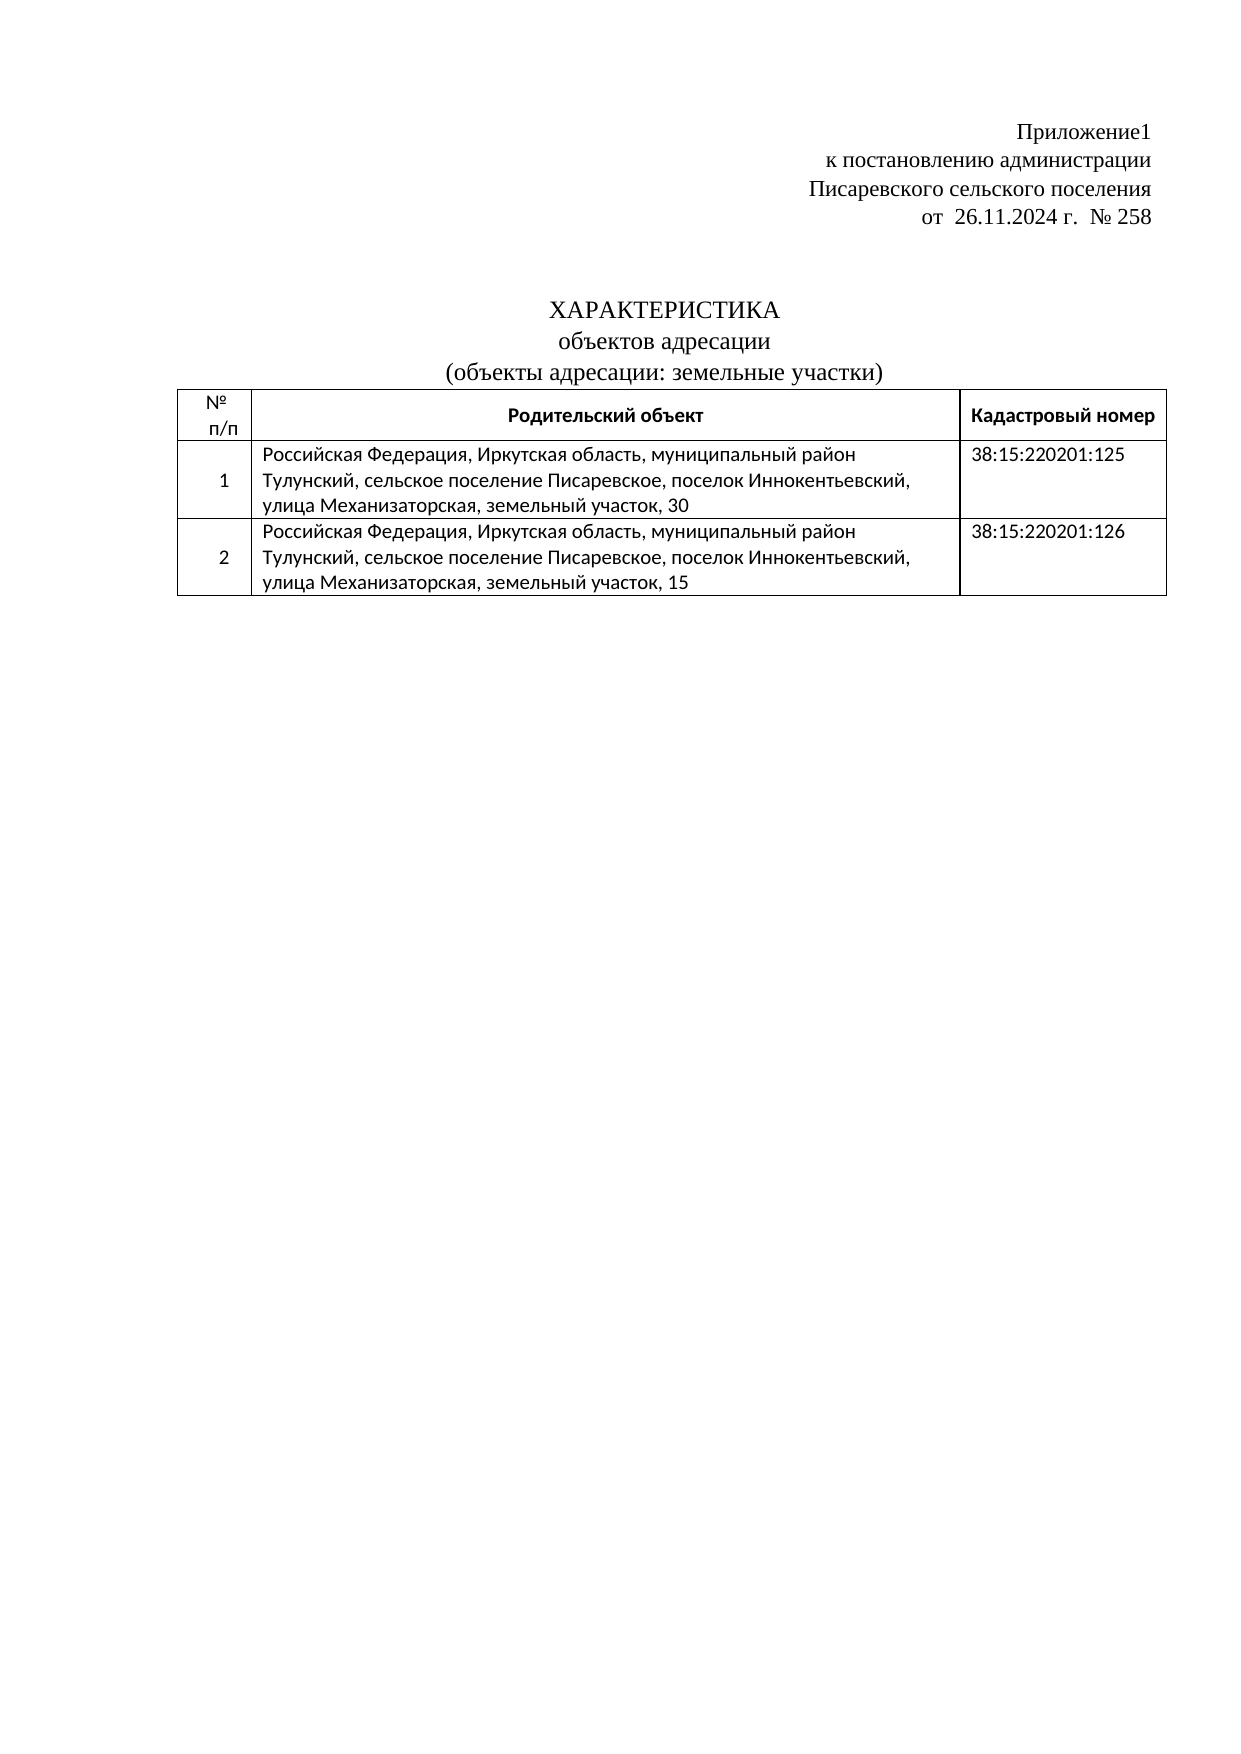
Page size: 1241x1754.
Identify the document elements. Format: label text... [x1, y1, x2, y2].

table_cell Российская Федерация, Иркутская область, муниципальный район Тулунский, сельское поселение Писаревское, поселок Иннокентьевский, улица Механизаторская, земельный участок, 15 [252, 519, 959, 595]
table_cell 2 [178, 519, 251, 595]
table_header № п/п [178, 390, 251, 440]
table_header Кадастровый номер [961, 390, 1166, 440]
table_cell 38:15:220201:126 [961, 519, 1166, 595]
text Приложение1 к постановлению администрации Писаревского сельского поселения от 26.11.2024 г. № 258 [177, 118, 1152, 230]
table_cell 38:15:220201:125 [961, 441, 1166, 518]
text ХАРАКТЕРИСТИКА [177, 295, 1152, 324]
text (объекты адресации: земельные участки) [177, 357, 1152, 386]
table_cell Российская Федерация, Иркутская область, муниципальный район Тулунский, сельское поселение Писаревское, поселок Иннокентьевский, улица Механизаторская, земельный участок, 30 [252, 441, 959, 518]
text объектов адресации [177, 326, 1152, 355]
table_cell 1 [178, 441, 251, 518]
table_header Родительский объект [252, 390, 959, 440]
